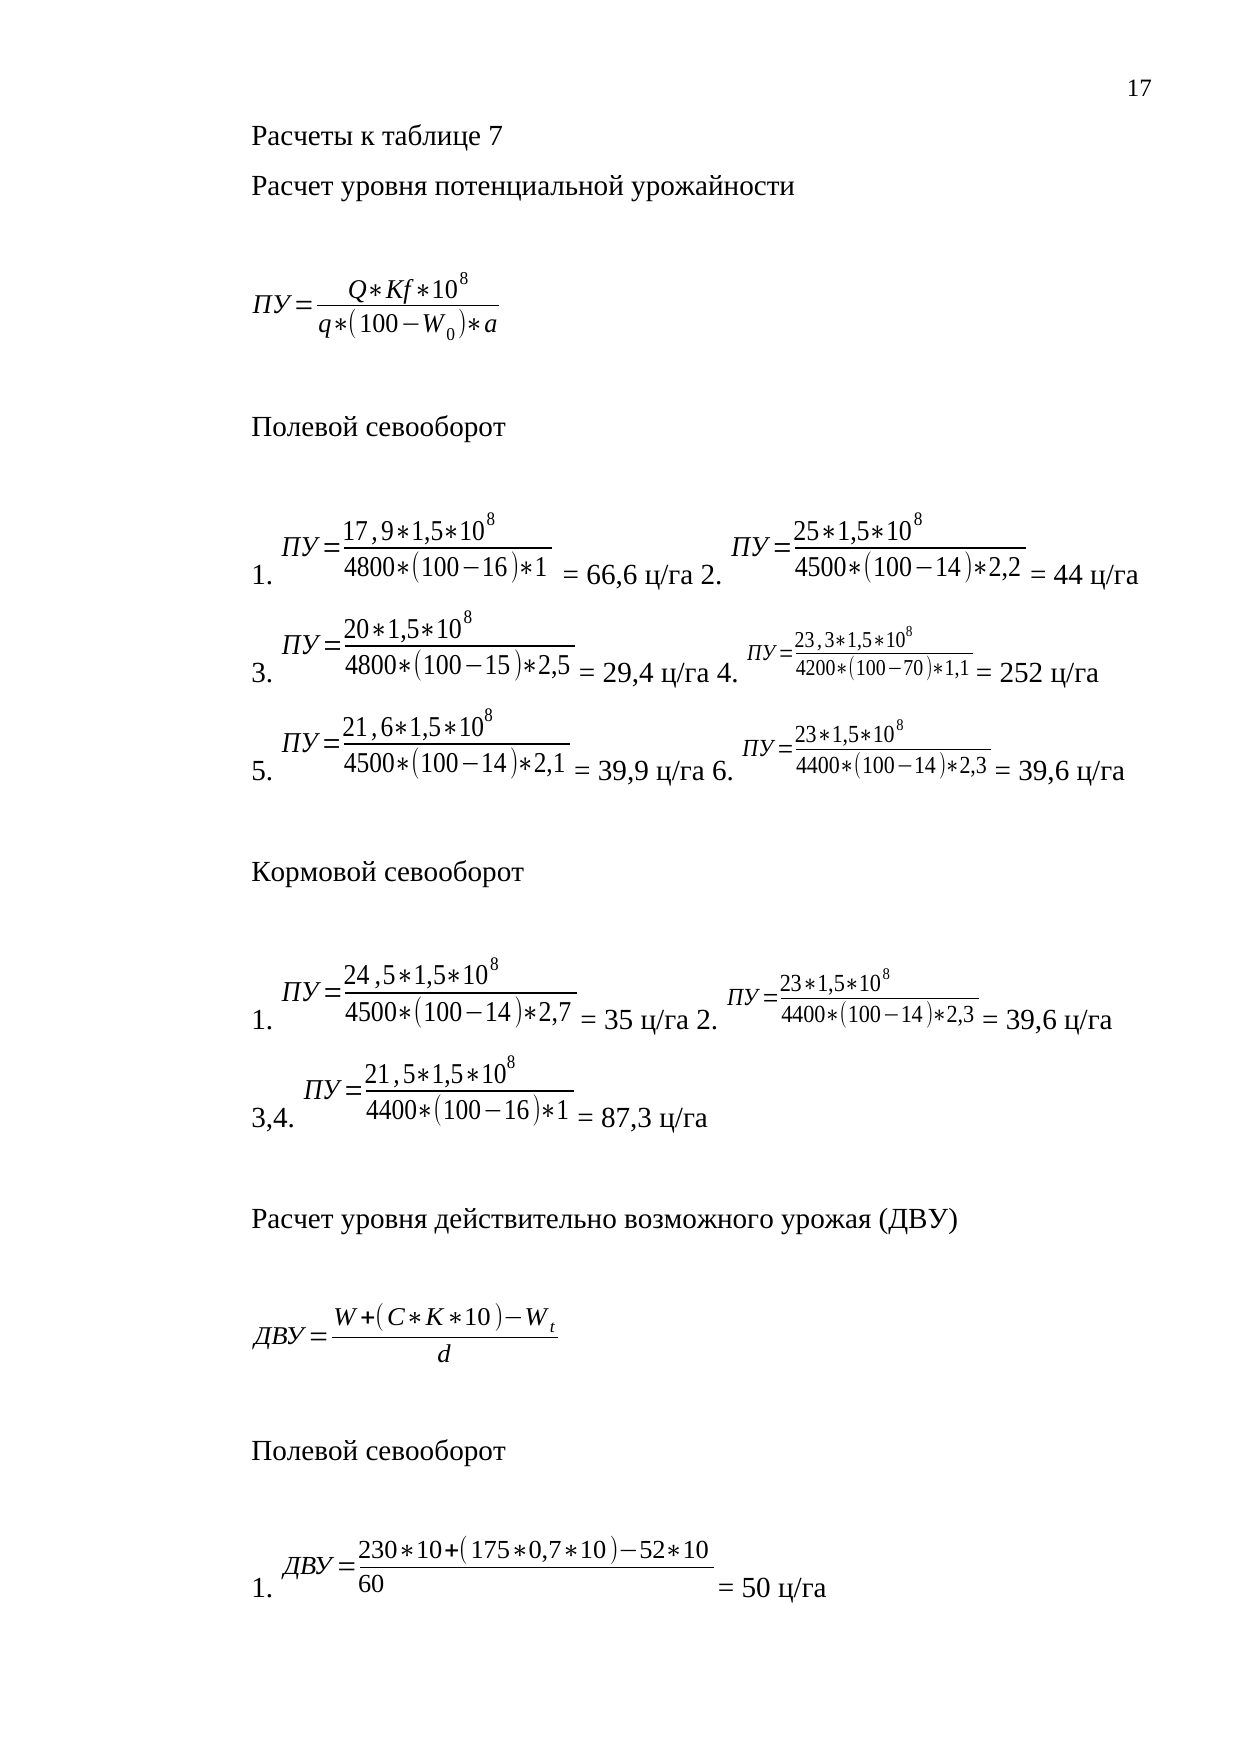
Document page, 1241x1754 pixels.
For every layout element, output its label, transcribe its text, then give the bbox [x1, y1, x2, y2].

text 1. = 35 ц/га 2. = 39,6 ц/га [177, 954, 1152, 1036]
text Расчет уровня потенциальной урожайности [177, 168, 1152, 202]
text Кормовой севооборот [177, 854, 1152, 887]
text Полевой севооборот [177, 1433, 1152, 1467]
text Расчеты к таблице 7 [177, 118, 1152, 152]
text Полевой севооборот [177, 409, 1152, 442]
text 1. = 50 ц/га [177, 1534, 1152, 1604]
text 5. = 39,9 ц/га 6. = 39,6 ц/га [177, 705, 1152, 787]
text 3. = 29,4 ц/га 4. = 252 ц/га [177, 607, 1152, 689]
text 3,4. = 87,3 ц/га [177, 1052, 1152, 1134]
text Расчет уровня действительно возможного урожая (ДВУ) [177, 1201, 1152, 1234]
text 1. = 66,6 ц/га 2. = 44 ц/га [177, 509, 1152, 591]
